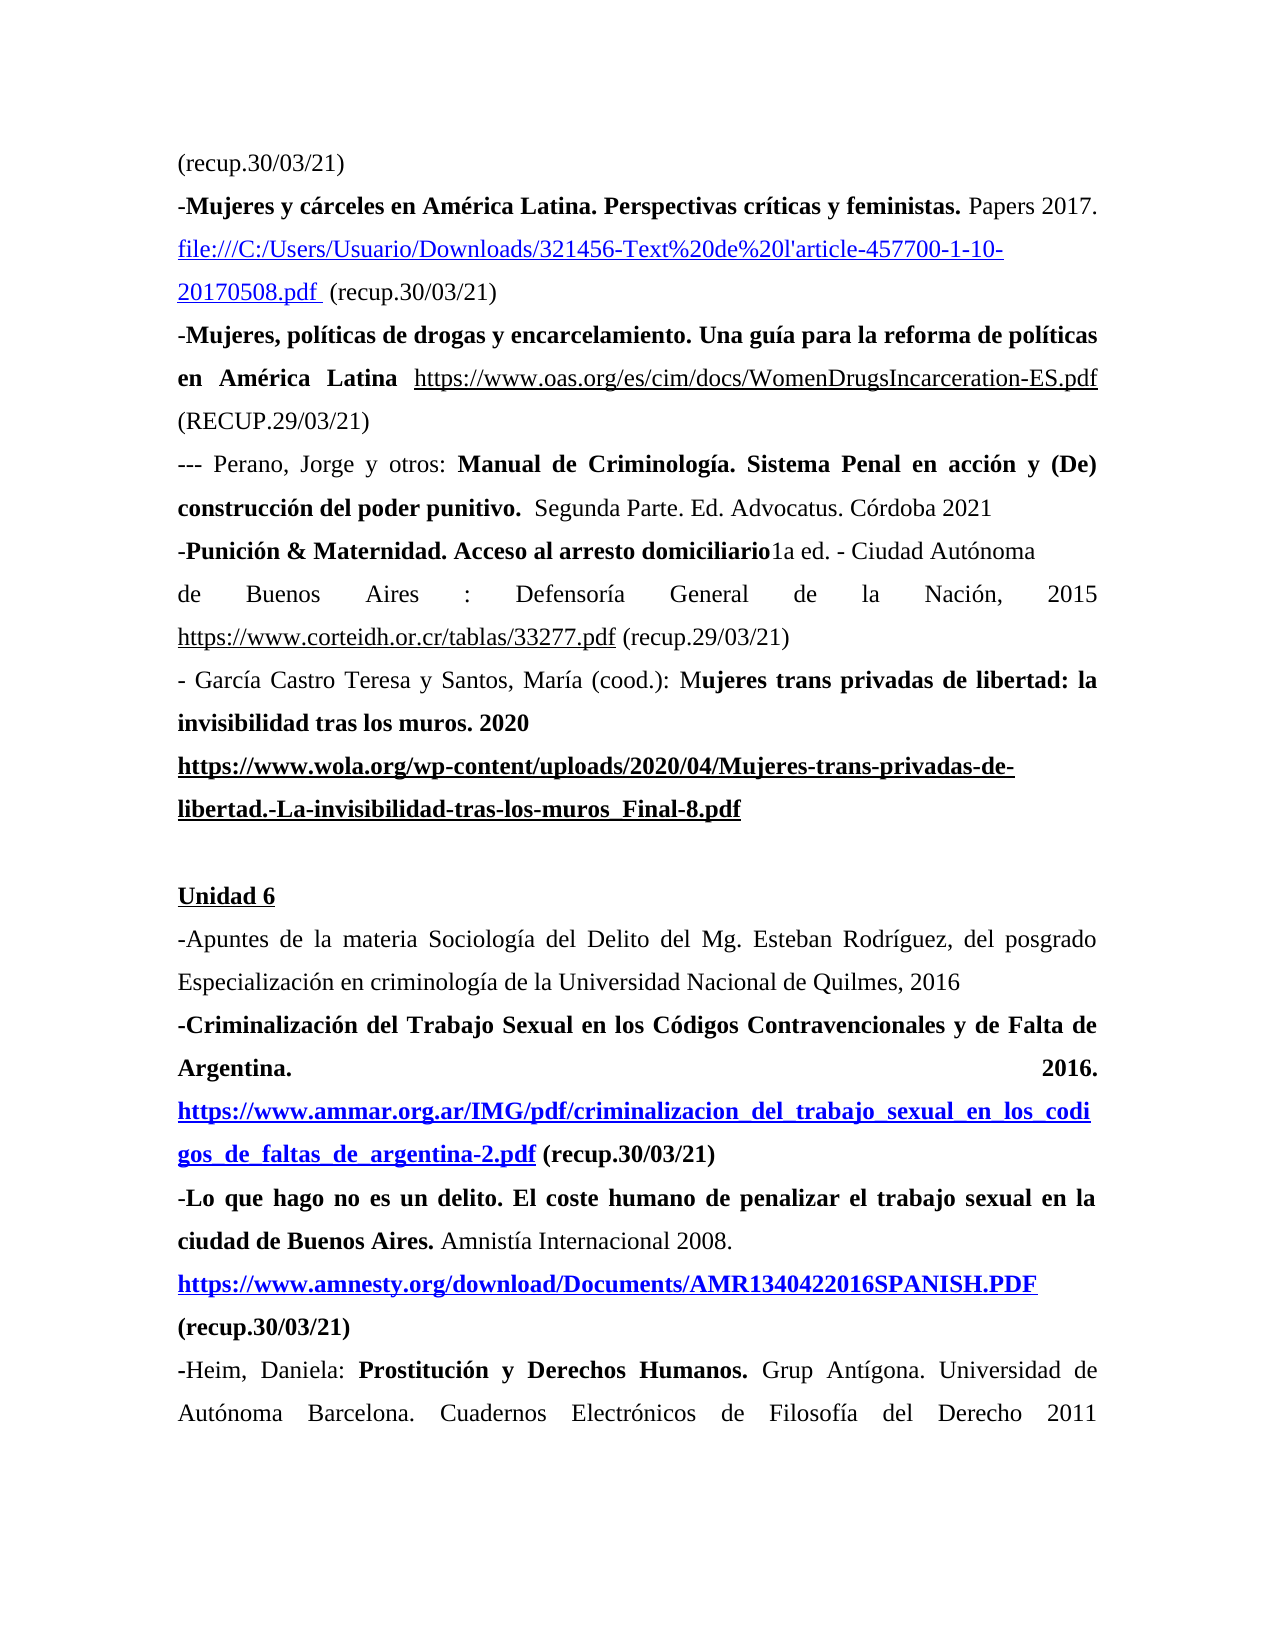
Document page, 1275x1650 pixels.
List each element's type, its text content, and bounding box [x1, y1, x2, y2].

text https://www.amnesty.org/download/Documents/AMR1340422016SPANISH.PDF (recup.30/03/21) [177, 1269, 1098, 1341]
text -Apuntes de la materia Sociología del Delito del Mg. Esteban Rodríguez, del posgrado Especialización en criminología de la Universidad Nacional de Quilmes, 2016 [177, 924, 1098, 996]
text -Mujeres, políticas de drogas y encarcelamiento. Una guía para la reforma de políticas en América Latina https://www.oas.org/es/cim/docs/WomenDrugsIncarceration-ES.pdf (RECUP.29/03/21) [177, 320, 1098, 435]
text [177, 1355, 1098, 1427]
text de Buenos Aires : Defensoría General de la Nación, 2015 https://www.corteidh.or.cr/tablas/33277.pdf (recup.29/03/21) [177, 579, 1098, 651]
text Unidad 6 [177, 881, 1098, 909]
text -Criminalización del Trabajo Sexual en los Códigos Contravencionales y de Falta de Argentina. 2016. https://www.ammar.org.ar/IMG/pdf/criminalizacion_del_trabajo_sexual_en_los_codigos_de_faltas_de_argentina-2.pdf (recup.30/03/21) [177, 1010, 1098, 1168]
text -Punición & Maternidad. Acceso al arresto domiciliario1a ed. - Ciudad Autónoma [177, 536, 1098, 564]
text - García Castro Teresa y Santos, María (cood.): Mujeres trans privadas de libertad: la invisibilidad tras los muros. 2020 [177, 665, 1098, 737]
text https://www.wola.org/wp-content/uploads/2020/04/Mujeres-trans-privadas-de-libertad.-La-invisibilidad-tras-los-muros_Final-8.pdf [177, 751, 1098, 823]
text (recup.30/03/21) [177, 148, 1098, 176]
text -Mujeres y cárceles en América Latina. Perspectivas críticas y feministas. Papers 2017. file:///C:/Users/Usuario/Downloads/321456-Text%20de%20l'article-457700-1-10-20170508.pdf (recup.30/03/21) [177, 191, 1098, 306]
text --- Perano, Jorge y otros: Manual de Criminología. Sistema Penal en acción y (De) construcción del poder punitivo. Segunda Parte. Ed. Advocatus. Córdoba 2021 [177, 449, 1098, 521]
text -Lo que hago no es un delito. El coste humano de penalizar el trabajo sexual en la ciudad de Buenos Aires. Amnistía Internacional 2008. [177, 1183, 1098, 1254]
